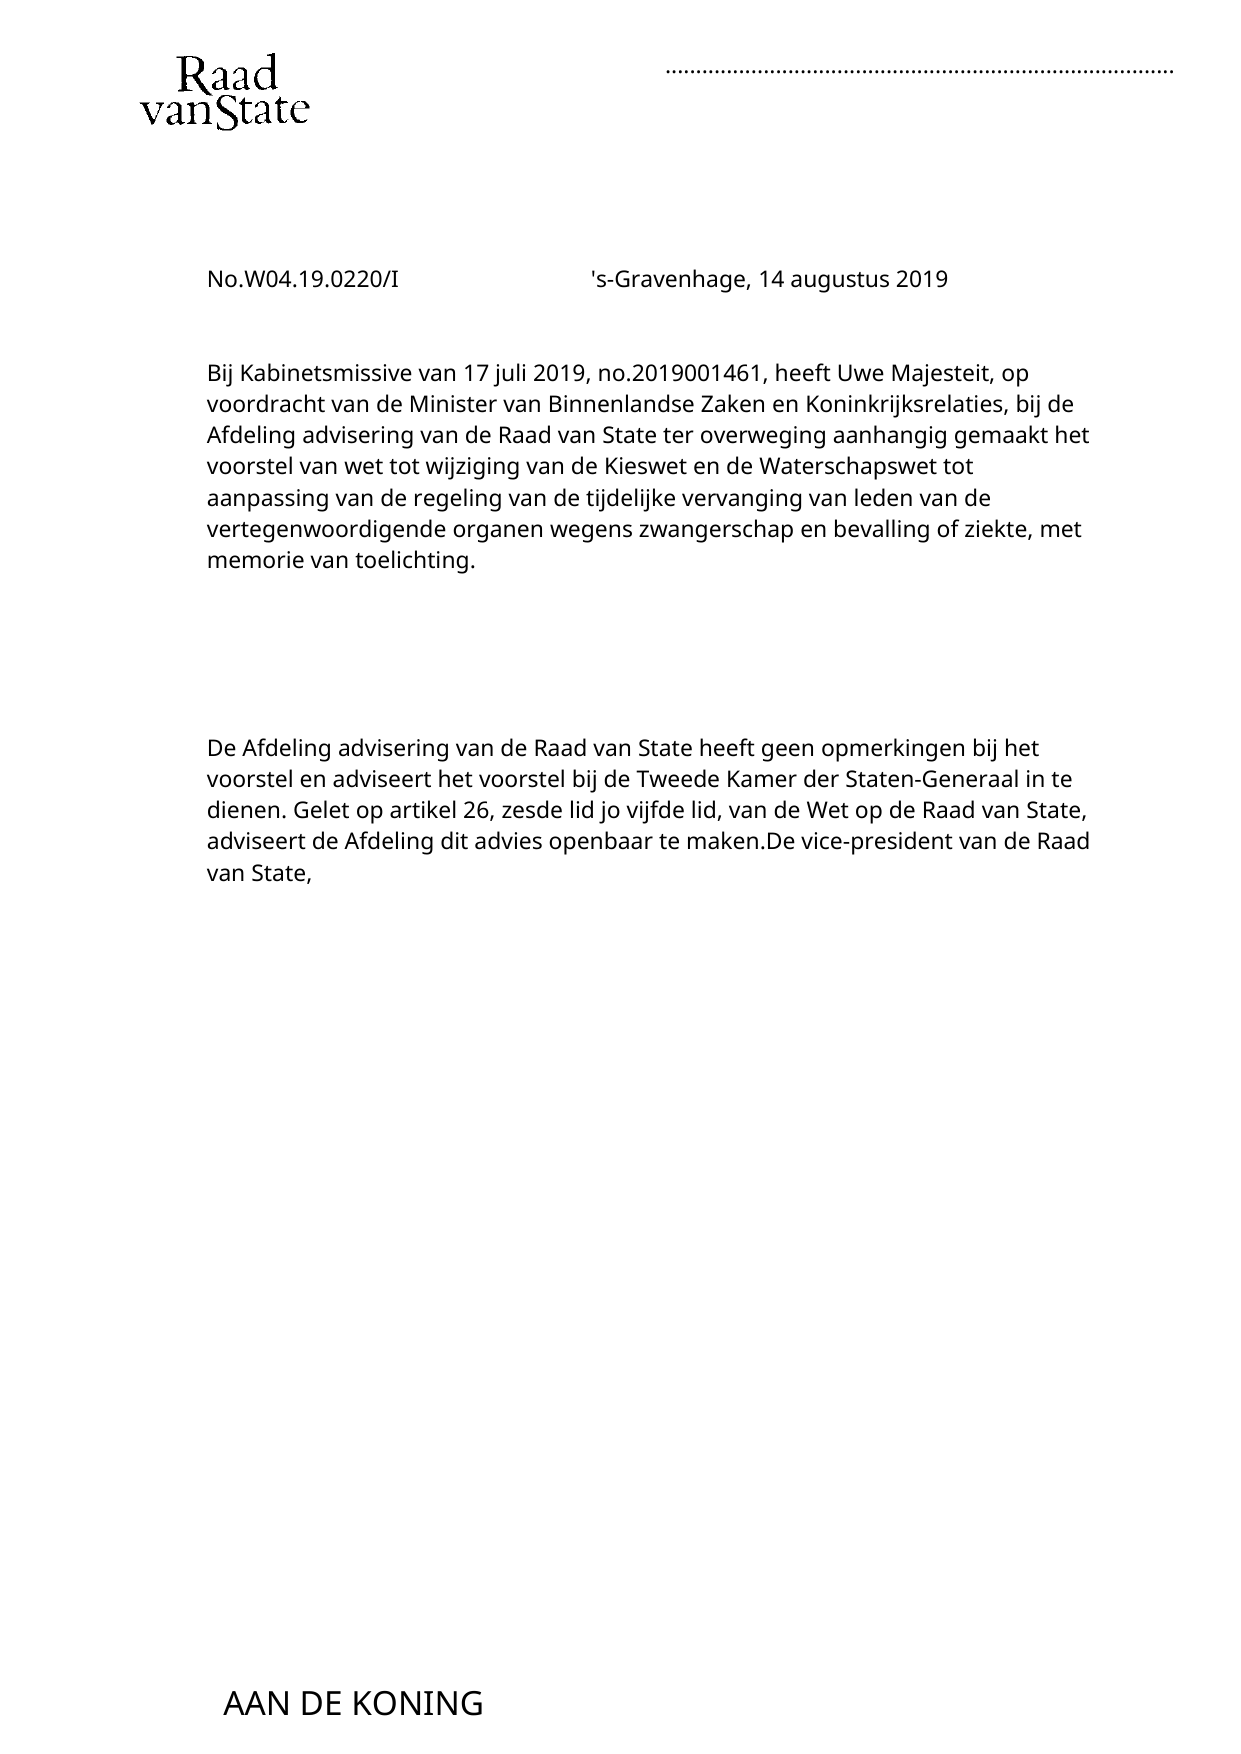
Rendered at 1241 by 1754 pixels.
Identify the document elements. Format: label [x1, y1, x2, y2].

picture [129, 17, 320, 139]
